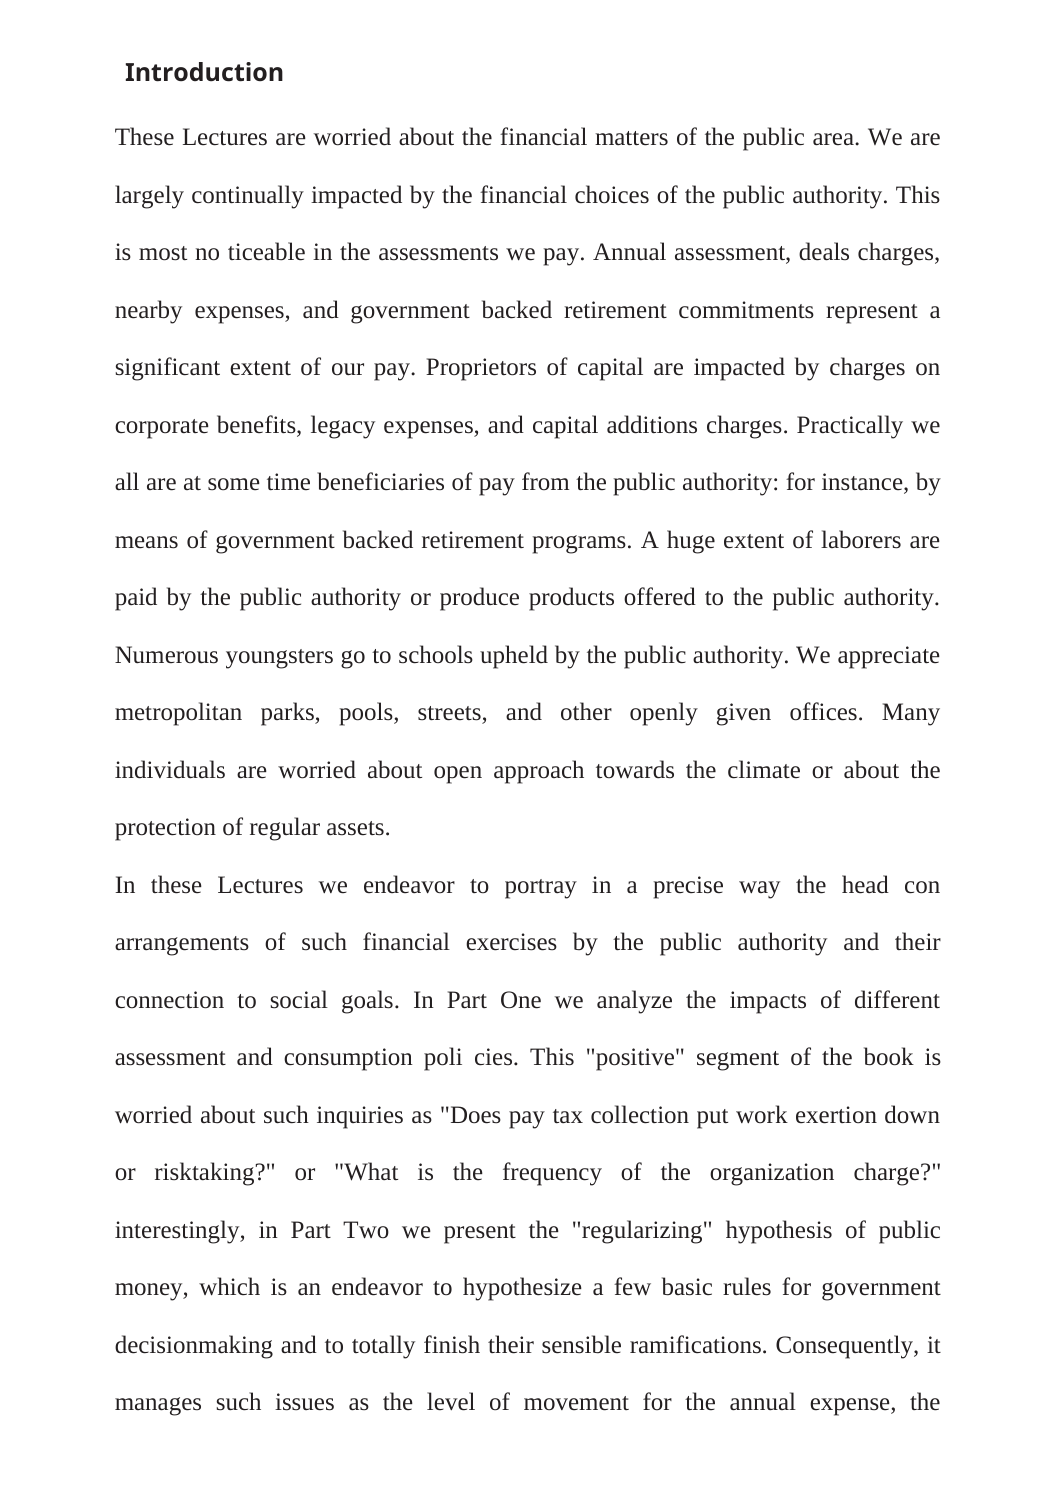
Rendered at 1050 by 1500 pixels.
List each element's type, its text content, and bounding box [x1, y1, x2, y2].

subtitle These Lectures are worried about the financial matters of the public area. We are largely continually impacted by the financial choices of the public authority. This is most no­ ticeable in the assessments we pay. Annual assessment, deals charges, nearby expenses, and government backed retirement commitments represent a significant extent of our pay. Proprietors of capital are impacted by charges on corporate benefits, legacy expenses, and capital additions charges. Practically we all are at some time beneficiaries of pay from the public authority: for instance, by means of government backed retirement programs. A huge extent of laborers are paid by the public authority or produce products offered to the public authority. Numerous youngsters go to schools upheld by the public authority. We appreciate metropolitan parks, pools, streets, and other openly given offices. Many individuals are worried about open approach towards the climate or about the protection of regular assets. [114, 122, 942, 841]
subtitle Introduction [125, 54, 942, 88]
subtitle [114, 870, 942, 1416]
